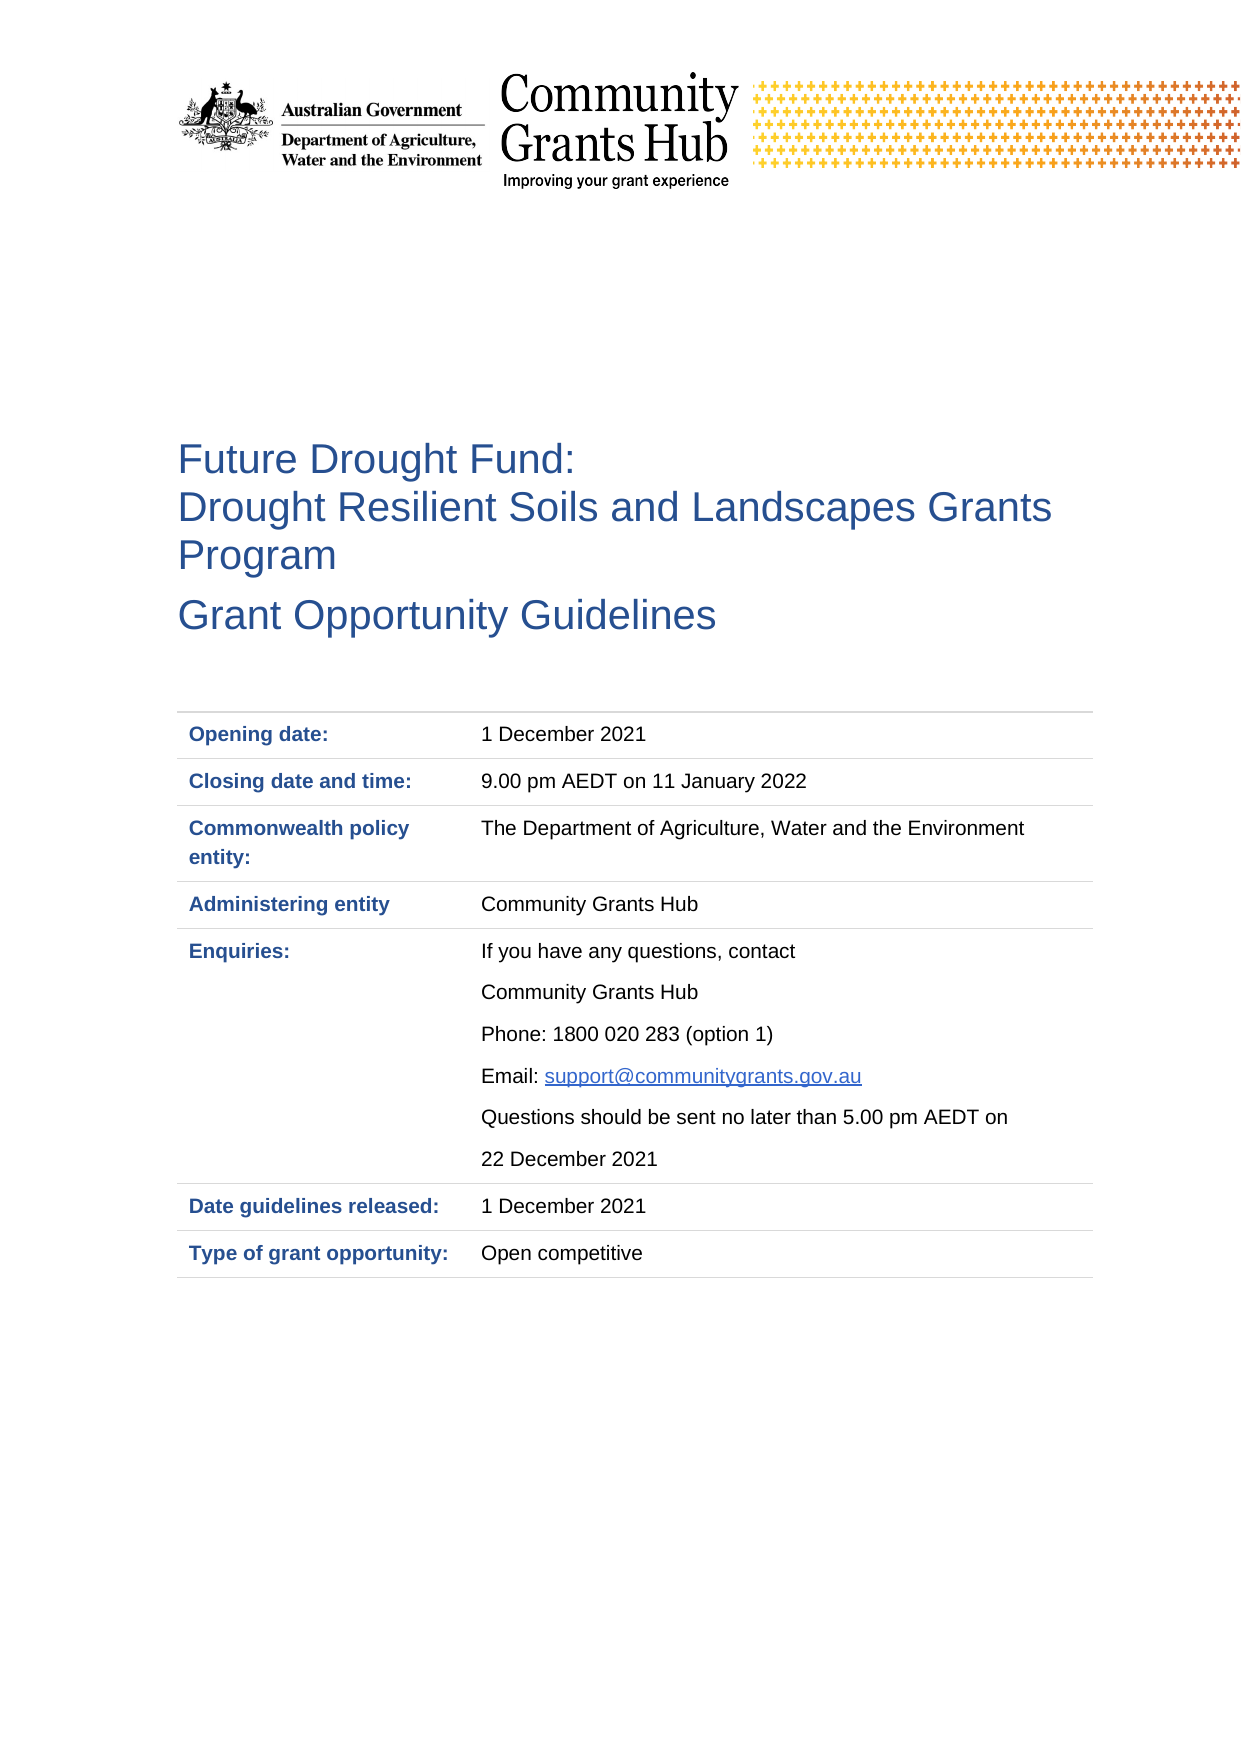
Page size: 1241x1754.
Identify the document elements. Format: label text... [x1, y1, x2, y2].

table_header Opening date: [177, 713, 469, 758]
text Grant Opportunity Guidelines [177, 591, 1092, 638]
table_cell Open competitive [470, 1231, 1093, 1277]
table_cell If you have any questions, contact Community Grants Hub Phone: 1800 020 283 (option 1) Email: support@communitygrants.gov.au Questions should be sent no later than 5.00 pm AEDT on 22 December 2021 [470, 929, 1093, 1183]
table_cell Date guidelines released: [177, 1184, 469, 1230]
table_cell Type of grant opportunity: [177, 1231, 469, 1277]
subtitle Future Drought Fund: Drought Resilient Soils and Landscapes Grants Program [177, 434, 1092, 578]
table_cell Commonwealth policy entity: [177, 806, 469, 881]
table_cell 1 December 2021 [470, 1184, 1093, 1230]
table_cell The Department of Agriculture, Water and the Environment [470, 806, 1093, 881]
picture [501, 72, 739, 189]
table_cell 9.00 pm AEDT on 11 January 2022 [470, 759, 1093, 805]
table_cell Community Grants Hub [470, 882, 1093, 928]
table_cell Administering entity [177, 882, 469, 928]
table_cell Closing date and time: [177, 759, 469, 805]
table_header 1 December 2021 [470, 713, 1093, 758]
picture [177, 78, 490, 172]
table_cell Enquiries: [177, 929, 469, 1183]
picture [753, 81, 1241, 168]
